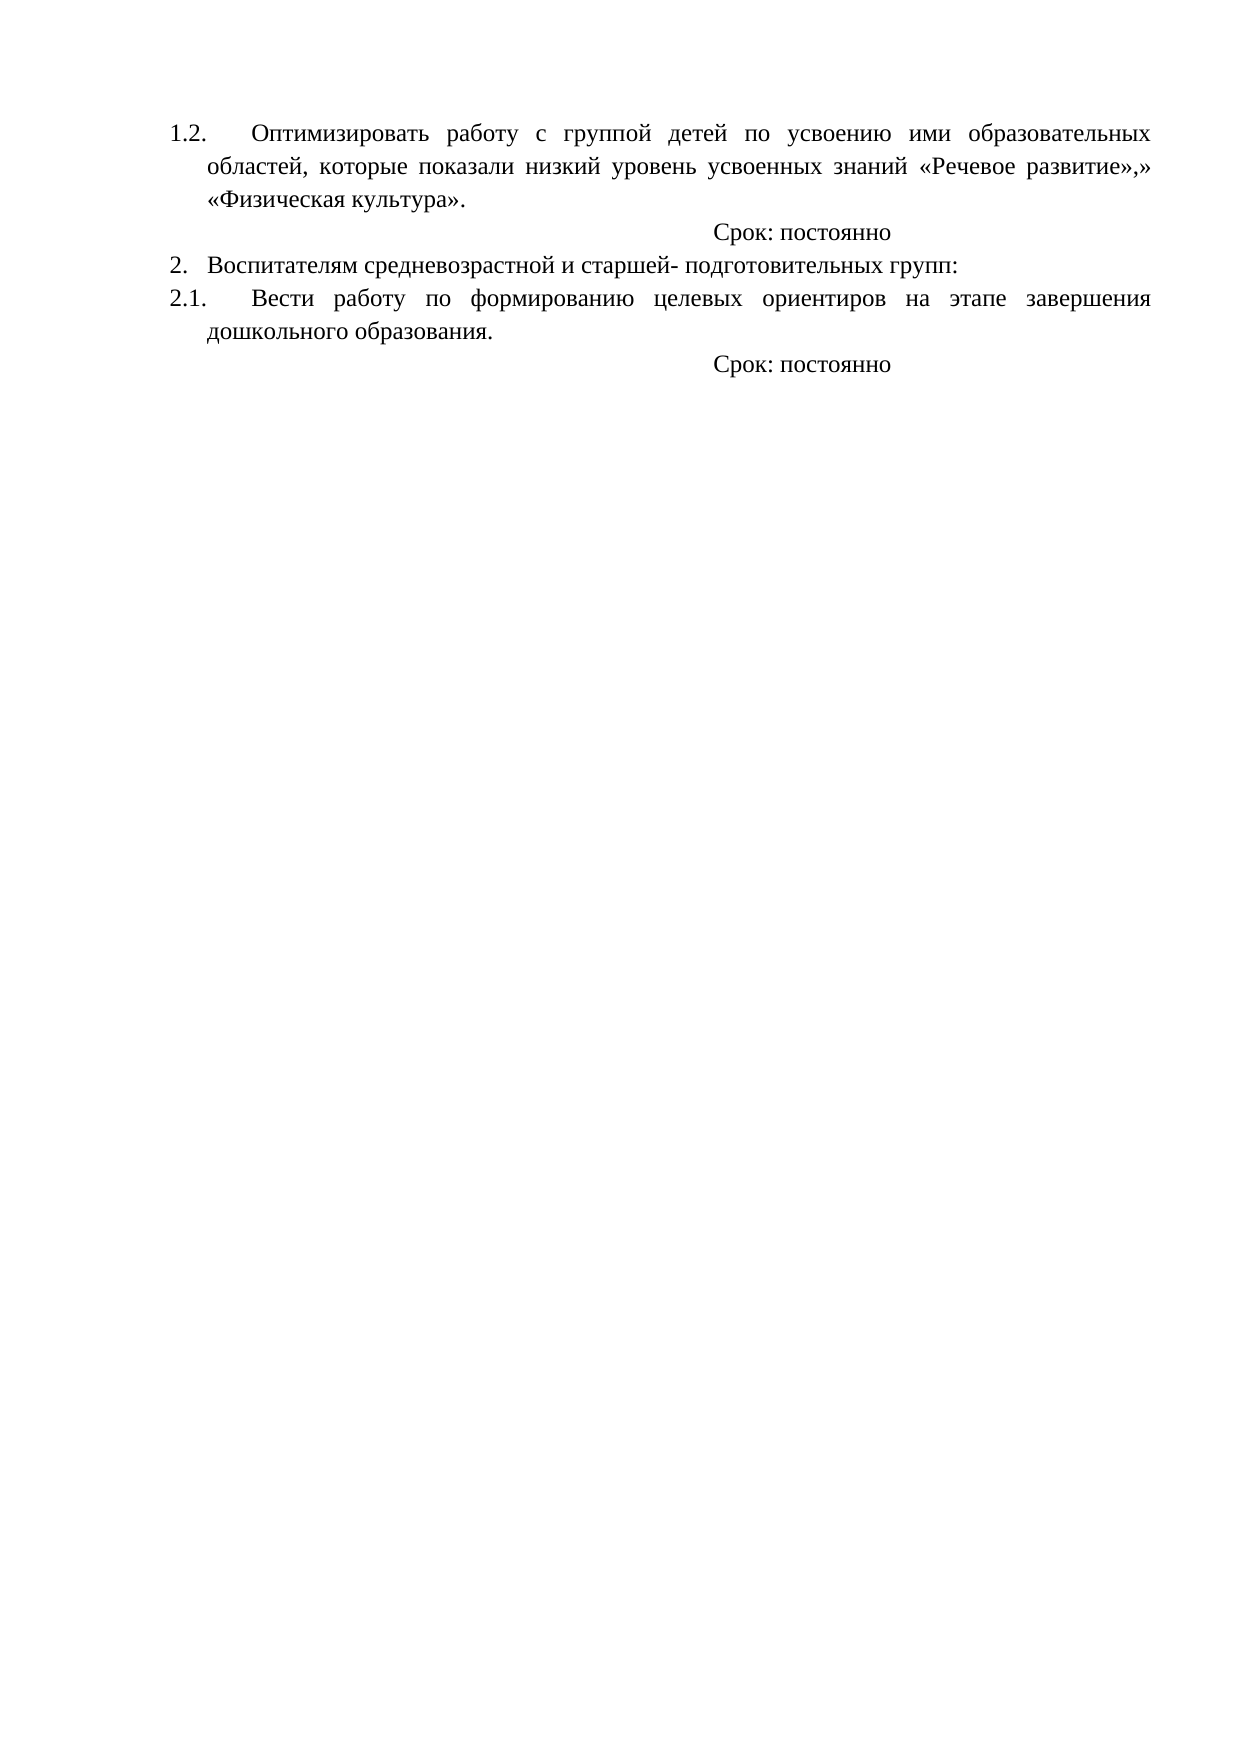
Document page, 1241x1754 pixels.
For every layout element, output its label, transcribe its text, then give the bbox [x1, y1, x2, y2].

text Срок: постоянно [207, 217, 1152, 246]
text Срок: постоянно [207, 349, 1152, 378]
list Вести работу по формированию целевых ориентиров на этапе завершения дошкольного образования. [169, 283, 1152, 345]
list Оптимизировать работу с группой детей по усвоению ими образовательных областей, которые показали низкий уровень усвоенных знаний «Речевое развитие»,» «Физическая культура». [169, 118, 1152, 213]
list Воспитателям средневозрастной и старшей- подготовительных групп: [169, 250, 1152, 279]
